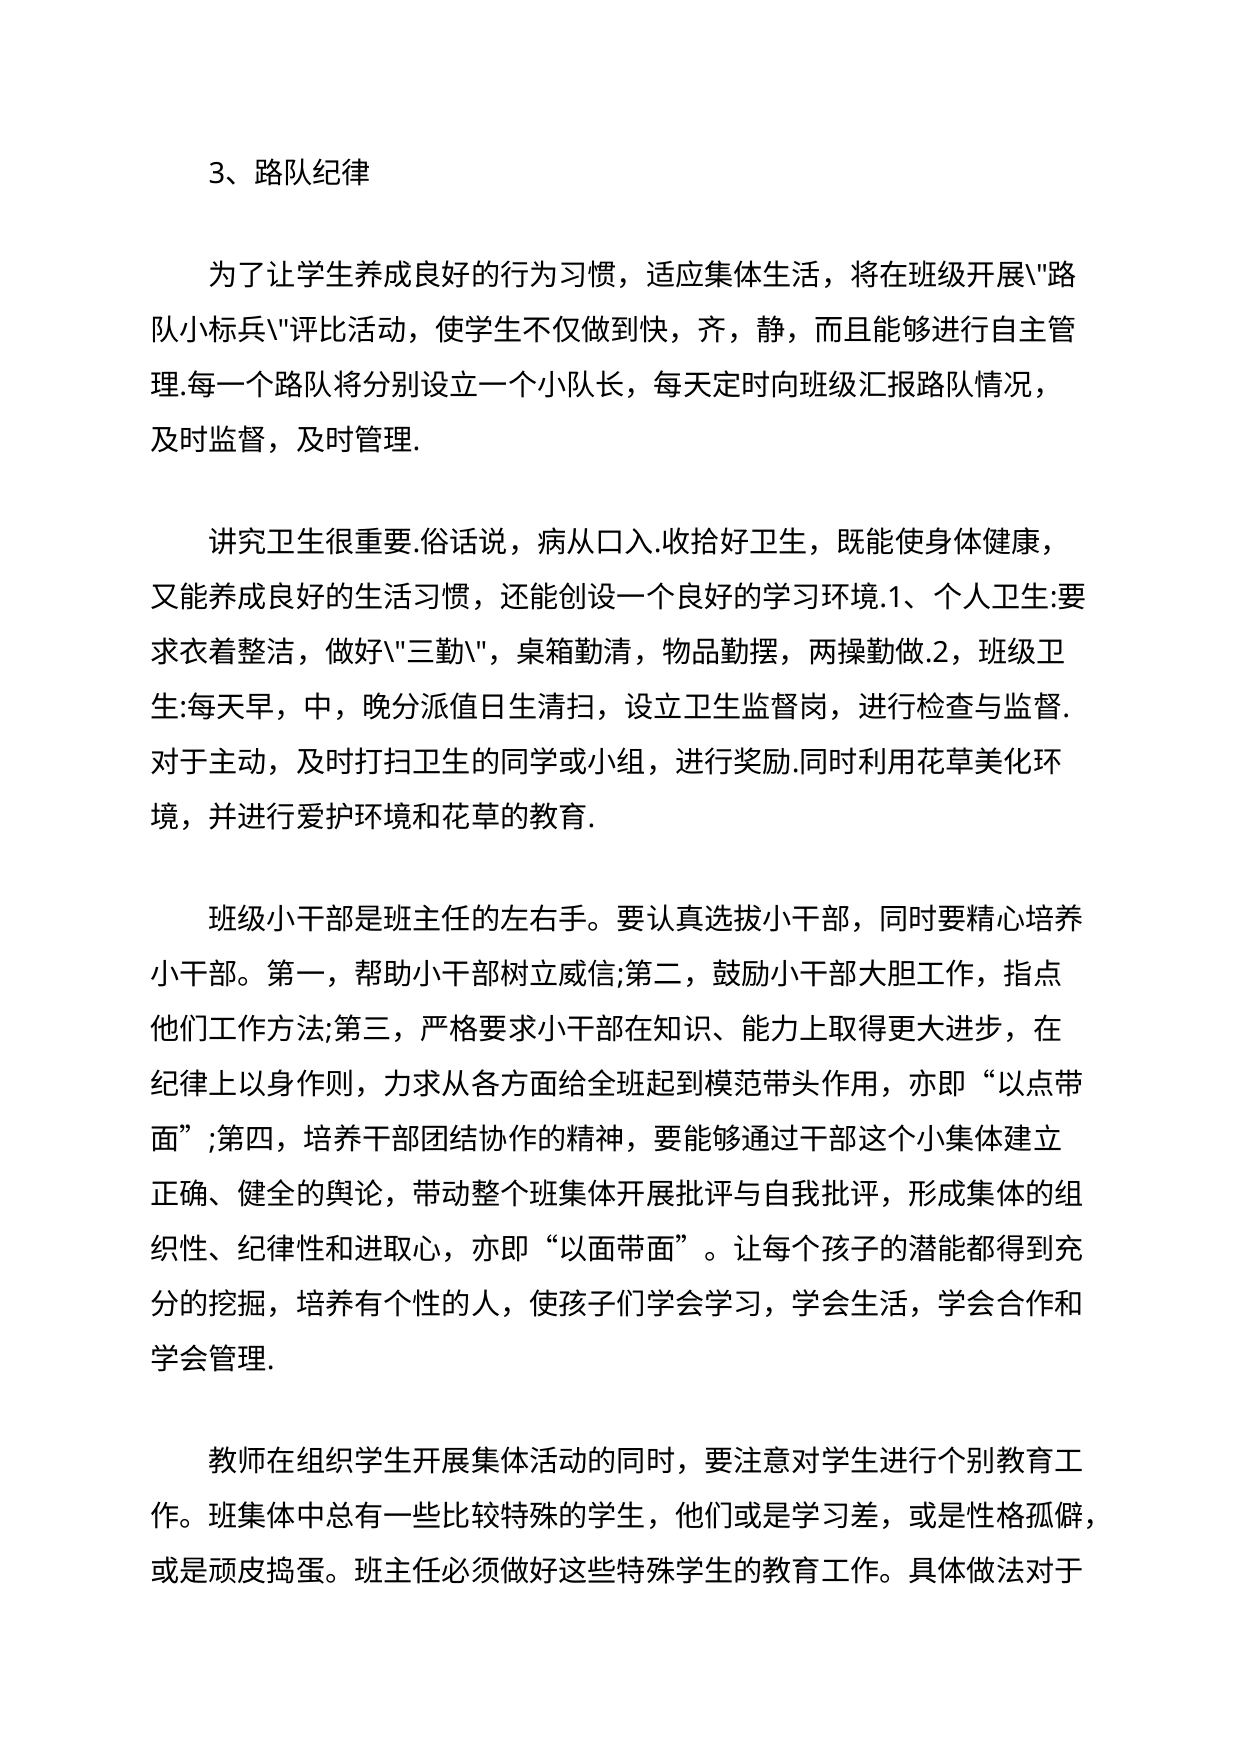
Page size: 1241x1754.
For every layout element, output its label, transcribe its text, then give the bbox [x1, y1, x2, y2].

text 讲究卫生很重要.俗话说，病从口入.收拾好卫生，既能使身体健康，又能养成良好的生活习惯，还能创设一个良好的学习环境.1、个人卫生:要求衣着整洁，做好\"三勤\"，桌箱勤清，物品勤摆，两操勤做.2，班级卫生:每天早，中，晚分派值日生清扫，设立卫生监督岗，进行检查与监督.对于主动，及时打扫卫生的同学或小组，进行奖励.同时利用花草美化环境，并进行爱护环境和花草的教育. [150, 519, 1090, 836]
text 班级小干部是班主任的左右手。要认真选拔小干部，同时要精心培养小干部。第一，帮助小干部树立威信;第二，鼓励小干部大胆工作，指点他们工作方法;第三，严格要求小干部在知识、能力上取得更大进步，在纪律上以身作则，力求从各方面给全班起到模范带头作用，亦即“以点带面”;第四，培养干部团结协作的精神，要能够通过干部这个小集体建立正确、健全的舆论，带动整个班集体开展批评与自我批评，形成集体的组织性、纪律性和进取心，亦即“以面带面”。让每个孩子的潜能都得到充分的挖掘，培养有个性的人，使孩子们学会学习，学会生活，学会合作和学会管理. [150, 896, 1090, 1378]
text 3、路队纪律 [150, 150, 1090, 192]
text 为了让学生养成良好的行为习惯，适应集体生活，将在班级开展\"路队小标兵\"评比活动，使学生不仅做到快，齐，静，而且能够进行自主管理.每一个路队将分别设立一个小队长，每天定时向班级汇报路队情况，及时监督，及时管理. [150, 252, 1090, 459]
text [150, 1437, 1090, 1589]
